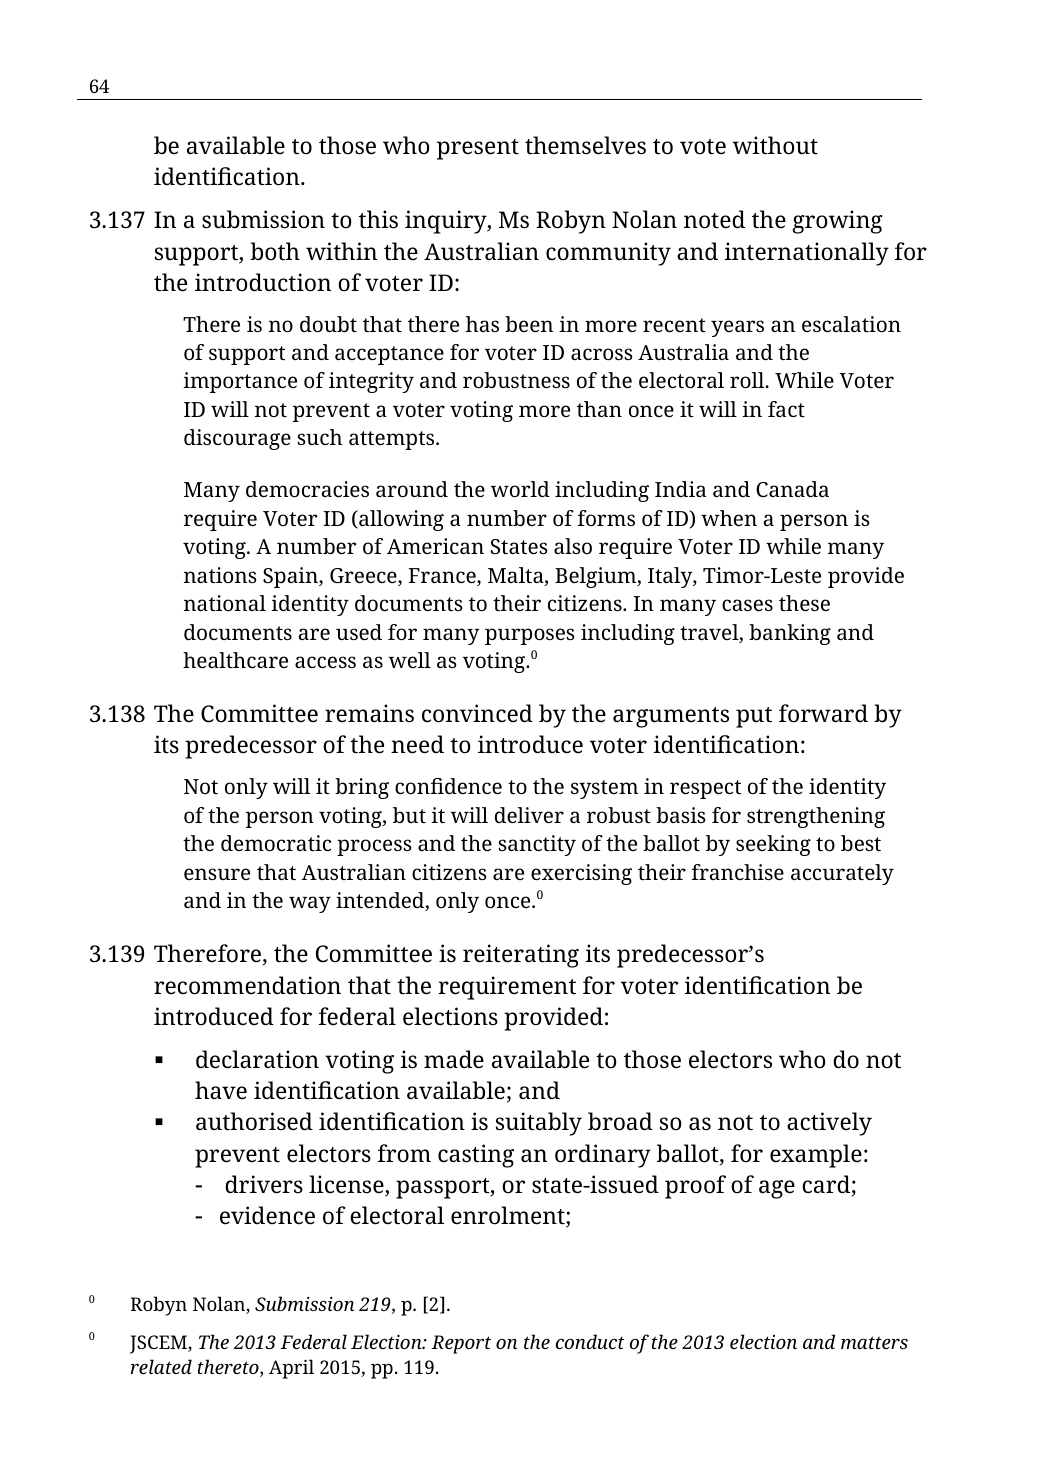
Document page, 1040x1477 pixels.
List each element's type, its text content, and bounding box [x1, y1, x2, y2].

text 3.138 The Committee remains convinced by the arguments put forward by its predecessor of the need to introduce voter identification: [88, 698, 933, 761]
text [88, 130, 933, 192]
text 3.137 In a submission to this inquiry, Ms Robyn Nolan noted the growing support, both within the Australian community and internationally for the introduction of voter ID: [88, 204, 933, 298]
text evidence of electoral enrolment; [195, 1200, 933, 1231]
text declaration voting is made available to those electors who do not have identification available; and [153, 1044, 933, 1106]
text 3.139 Therefore, the Committee is reiterating its predecessor’s recommendation that the requirement for voter identification be introduced for federal elections provided: [88, 938, 933, 1032]
text drivers license, passport, or state-issued proof of age card; [195, 1169, 933, 1200]
text Not only will it bring confidence to the system in respect of the identity of the person voting, but it will deliver a robust basis for strengthening the democratic process and the sanctity of the ballot by seeking to best ensure that Australian citizens are exercising their franchise accurately and in the way intended, only once. [183, 772, 909, 915]
text authorised identification is suitably broad so as not to actively prevent electors from casting an ordinary ballot, for example: [153, 1106, 933, 1169]
text There is no doubt that there has been in more recent years an escalation of support and acceptance for voter ID across Australia and the importance of integrity and robustness of the electoral roll. While Voter ID will not prevent a voter voting more than once it will in fact discourage such attempts. [183, 310, 909, 452]
text Many democracies around the world including India and Canada require Voter ID (allowing a number of forms of ID) when a person is voting. A number of American States also require Voter ID while many nations Spain, Greece, France, Malta, Belgium, Italy, Timor-Leste provide national identity documents to their citizens. In many cases these documents are used for many purposes including travel, banking and healthcare access as well as voting. [183, 476, 909, 674]
